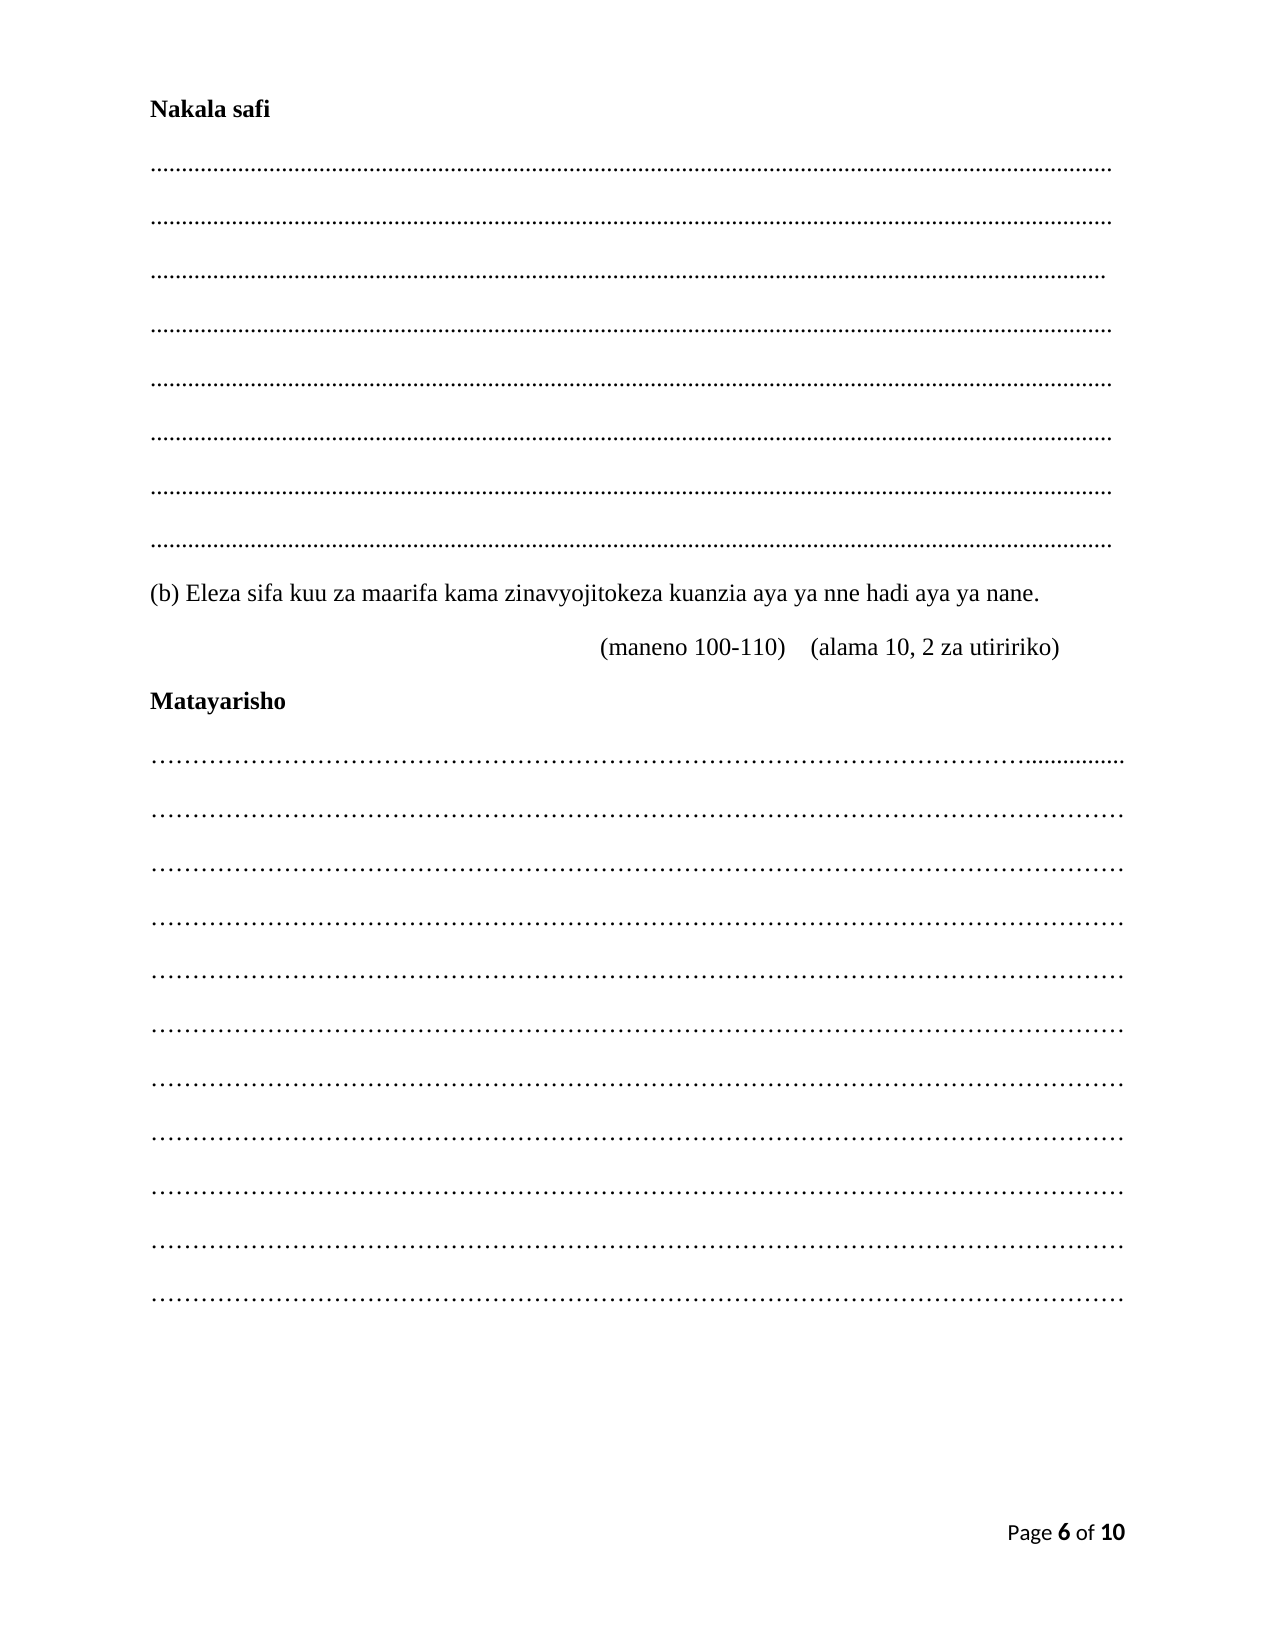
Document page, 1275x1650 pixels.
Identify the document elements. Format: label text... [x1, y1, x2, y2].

text ……………………………………………………………………………………………………… [150, 848, 1125, 876]
text ……………………………………………………………………………………………………… [150, 902, 1125, 930]
text ……………………………………………………………………………………………………… [150, 1225, 1125, 1253]
text ……………………………………………………………………………………………………… [150, 1171, 1125, 1199]
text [150, 1278, 1125, 1307]
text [150, 148, 1125, 176]
text ……………………………………………………………………………………………………… [150, 1117, 1125, 1146]
text ……………………………………………………………………………………………………… [150, 955, 1125, 984]
text ……………………………………………………………………………………………................ [150, 740, 1125, 769]
text ......................................................................................................................................................... [150, 255, 1125, 284]
text Matayarisho [150, 686, 1125, 715]
text (b) Eleza sifa kuu za maarifa kama zinavyojitokeza kuanzia aya ya nne hadi aya ya nane. [150, 578, 1125, 607]
list (maneno 100-110) (alama 10, 2 za utiririko) [600, 632, 1125, 661]
text ……………………………………………………………………………………………………… [150, 1063, 1125, 1092]
text ……………………………………………………………………………………………………… [150, 1009, 1125, 1038]
text ……………………………………………………………………………………………………… [150, 794, 1125, 823]
text Nakala safi [150, 94, 1125, 122]
